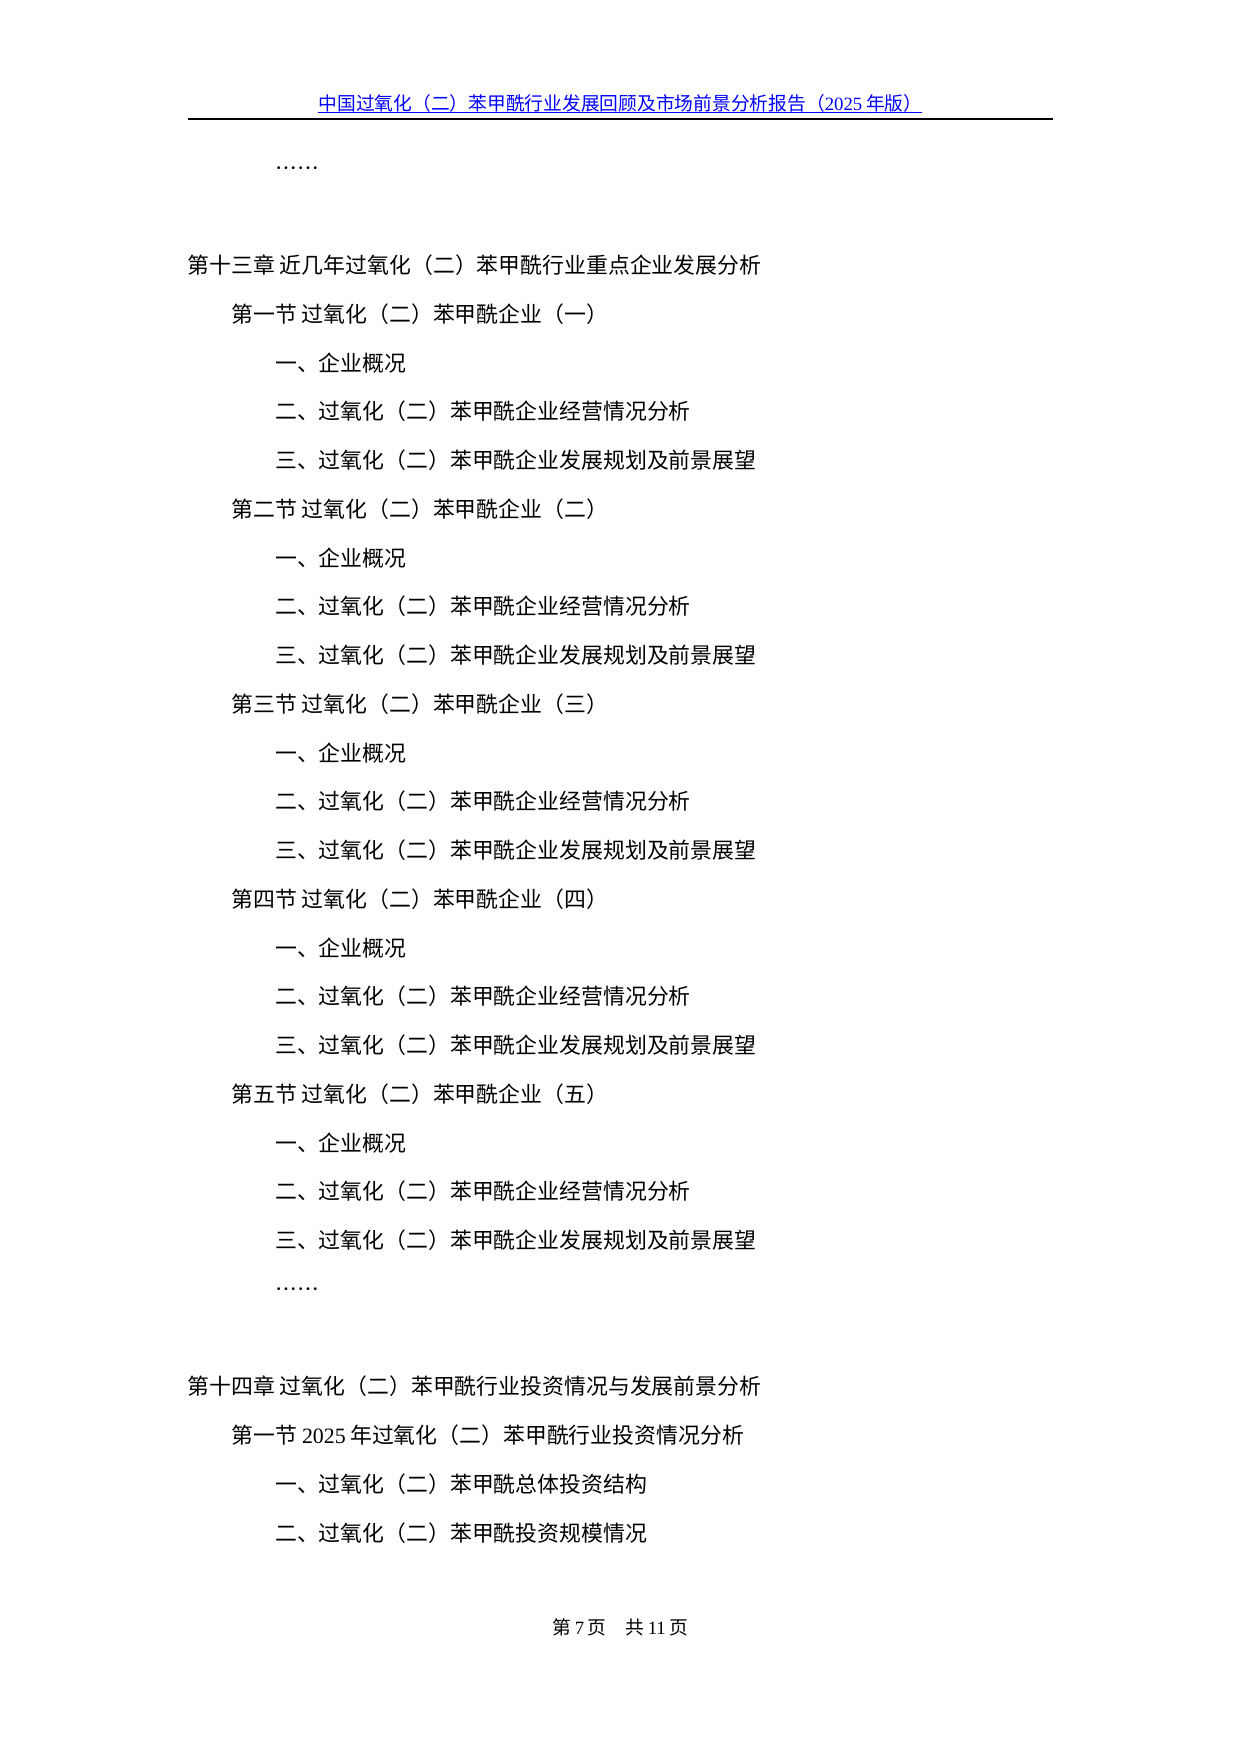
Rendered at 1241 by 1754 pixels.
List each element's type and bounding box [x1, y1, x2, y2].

text [187, 150, 1053, 1548]
